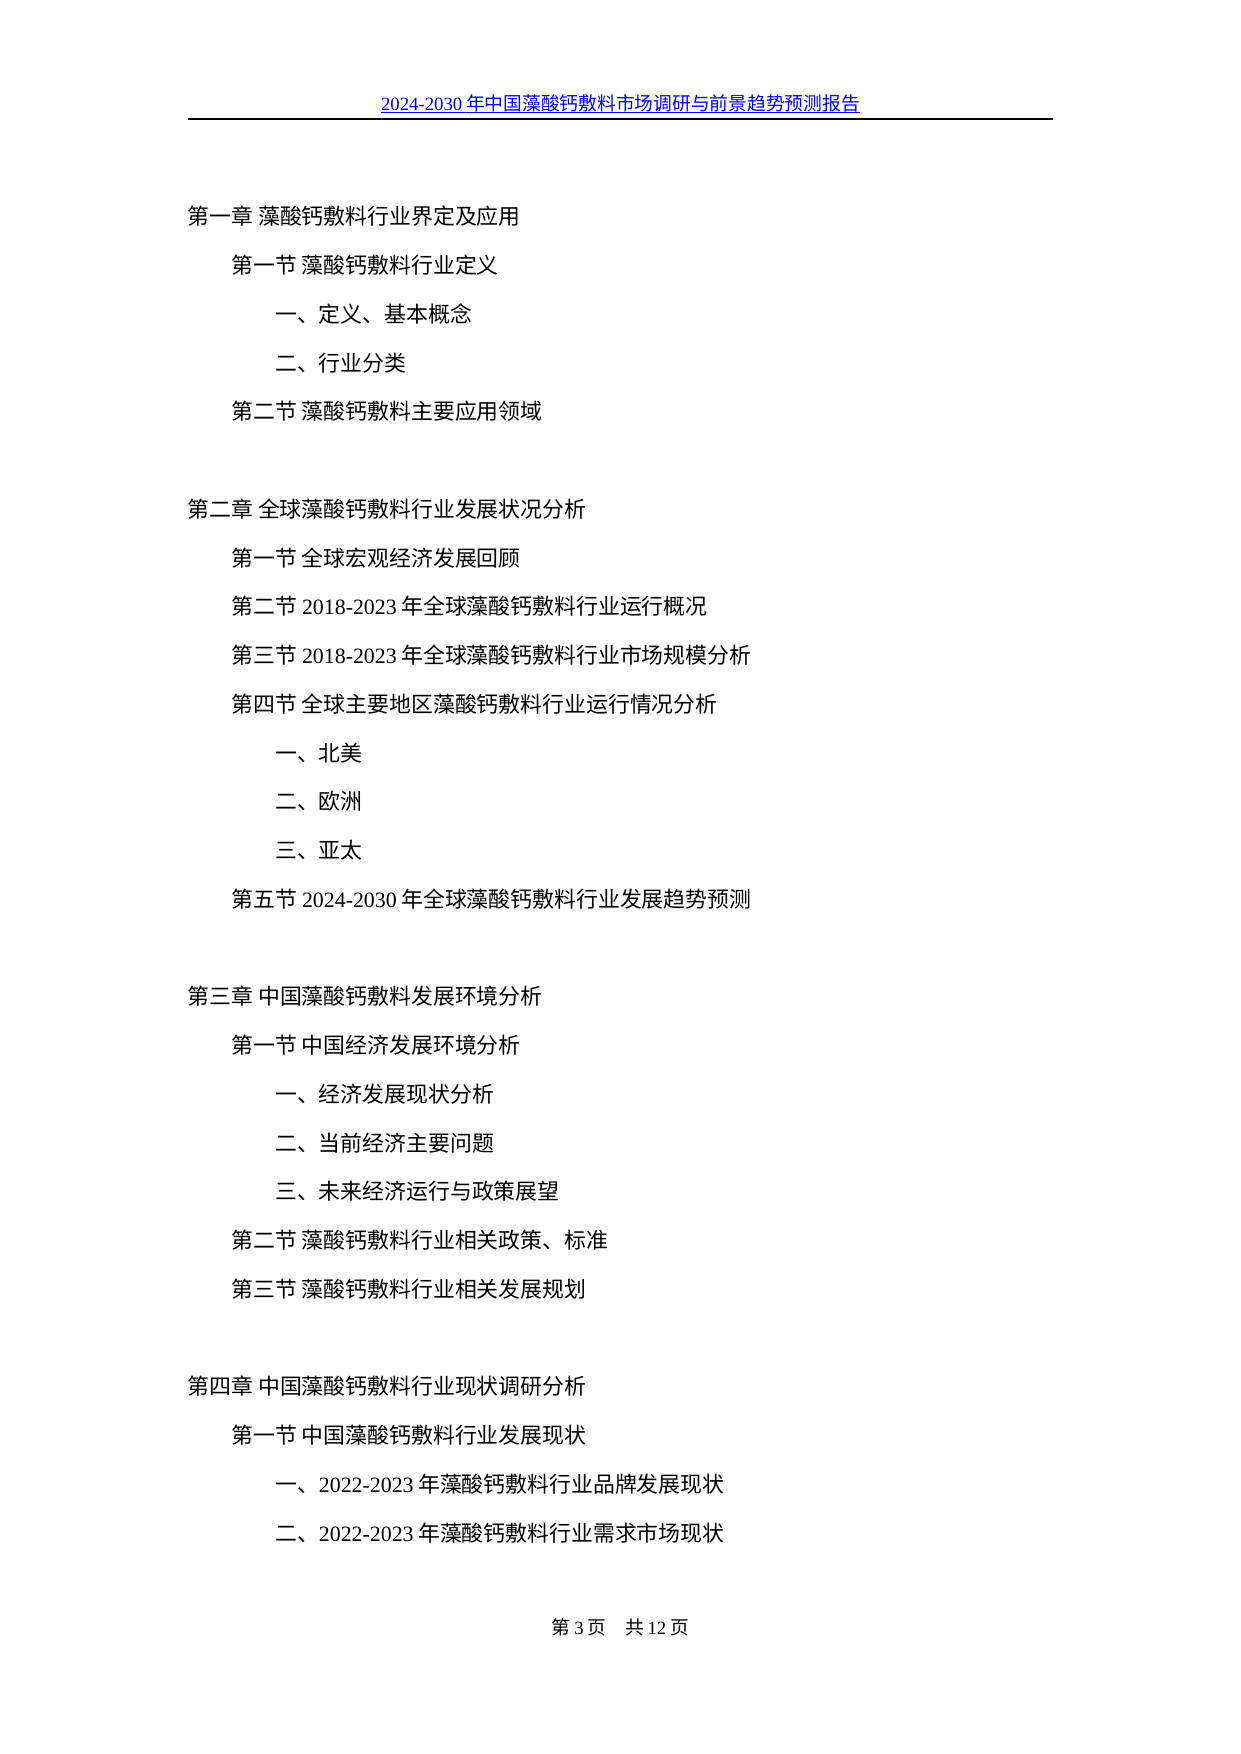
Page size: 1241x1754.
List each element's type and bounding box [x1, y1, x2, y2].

text [187, 150, 1053, 1548]
